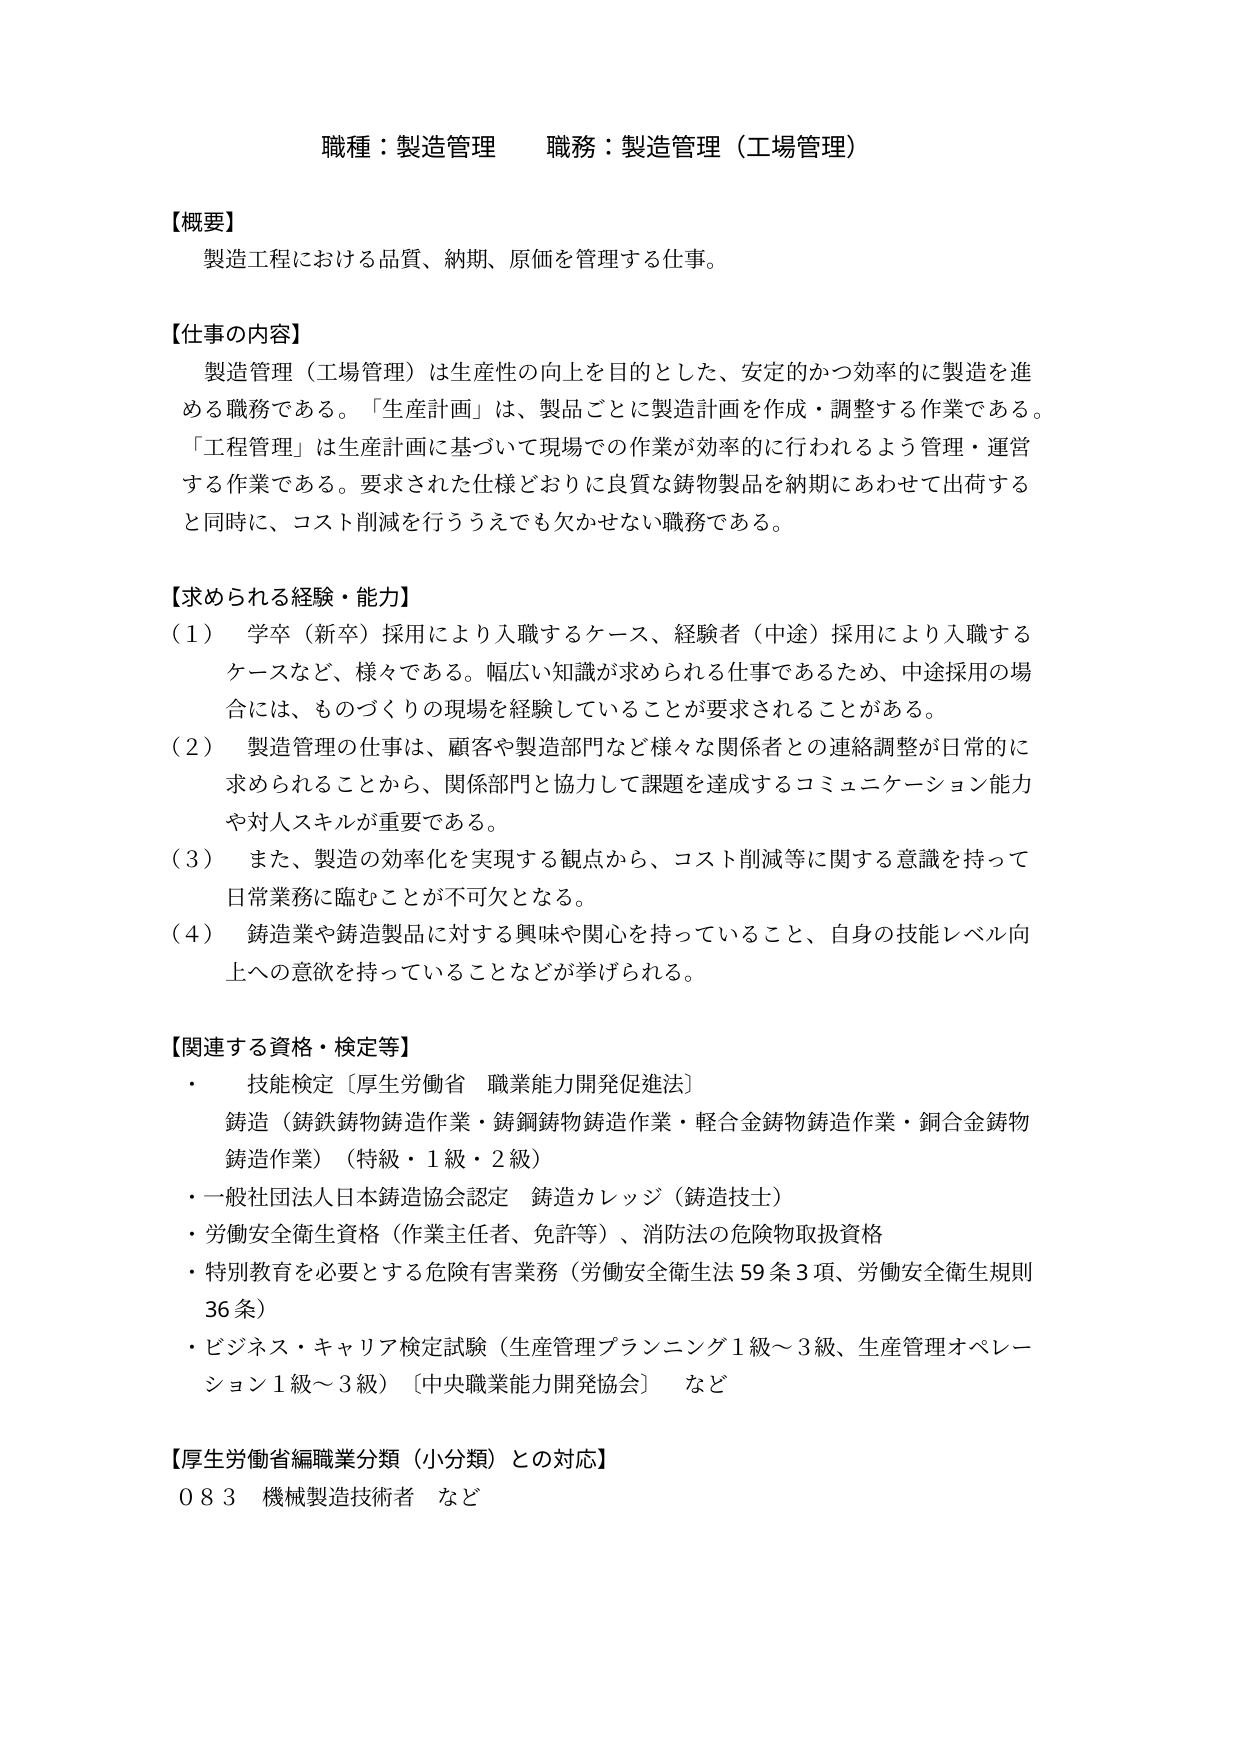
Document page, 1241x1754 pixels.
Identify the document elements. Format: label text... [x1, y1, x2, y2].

text ・ビジネス・キャリア検定試験（生産管理プランニング１級～３級、生産管理オペレーション１級～３級）〔中央職業能力開発協会〕 など [181, 1327, 1034, 1402]
text ０８３ 機械製造技術者 など [175, 1477, 1034, 1514]
text 【求められる経験・能力】 [159, 577, 1034, 614]
list 学卒（新卒）採用により入職するケース、経験者（中途）採用により入職するケースなど、様々である。幅広い知識が求められる仕事であるため、中途採用の場合には、ものづくりの現場を経験していることが要求されることがある。 [159, 614, 1034, 727]
list 鋳造業や鋳造製品に対する興味や関心を持っていること、自身の技能レベル向上への意欲を持っていることなどが挙げられる。 [159, 914, 1034, 989]
text 製造工程における品質、納期、原価を管理する仕事。 [159, 239, 1034, 277]
list また、製造の効率化を実現する観点から、コスト削減等に関する意識を持って日常業務に臨むことが不可欠となる。 [159, 839, 1034, 914]
text ・一般社団法人日本鋳造協会認定 鋳造カレッジ（鋳造技士） [159, 1177, 1034, 1214]
text 【概要】 [159, 202, 1034, 239]
text 職種：製造管理 職務：製造管理（工場管理） [159, 127, 1034, 164]
text 【関連する資格・検定等】 [159, 1027, 1034, 1064]
text 製造管理（工場管理）は生産性の向上を目的とした、安定的かつ効率的に製造を進める職務である。「生産計画」は、製品ごとに製造計画を作成・調整する作業である。「工程管理」は生産計画に基づいて現場での作業が効率的に行われるよう管理・運営する作業である。要求された仕様どおりに良質な鋳物製品を納期にあわせて出荷すると同時に、コスト削減を行ううえでも欠かせない職務である。 [159, 352, 1034, 539]
text 【仕事の内容】 [159, 314, 1034, 352]
list 技能検定〔厚生労働省 職業能力開発促進法〕 [181, 1064, 1034, 1102]
text 【厚生労働省編職業分類（小分類）との対応】 [159, 1439, 1034, 1477]
text 鋳造（鋳鉄鋳物鋳造作業・鋳鋼鋳物鋳造作業・軽合金鋳物鋳造作業・銅合金鋳物鋳造作業）（特級・１級・２級） [225, 1102, 1034, 1177]
list 労働安全衛生資格（作業主任者、免許等）、消防法の危険物取扱資格 [181, 1214, 1034, 1252]
list 製造管理の仕事は、顧客や製造部門など様々な関係者との連絡調整が日常的に求められることから、関係部門と協力して課題を達成するコミュニケーション能力や対人スキルが重要である。 [159, 727, 1034, 839]
list 特別教育を必要とする危険有害業務（労働安全衛生法59条3項、労働安全衛生規則36条） [181, 1252, 1034, 1327]
